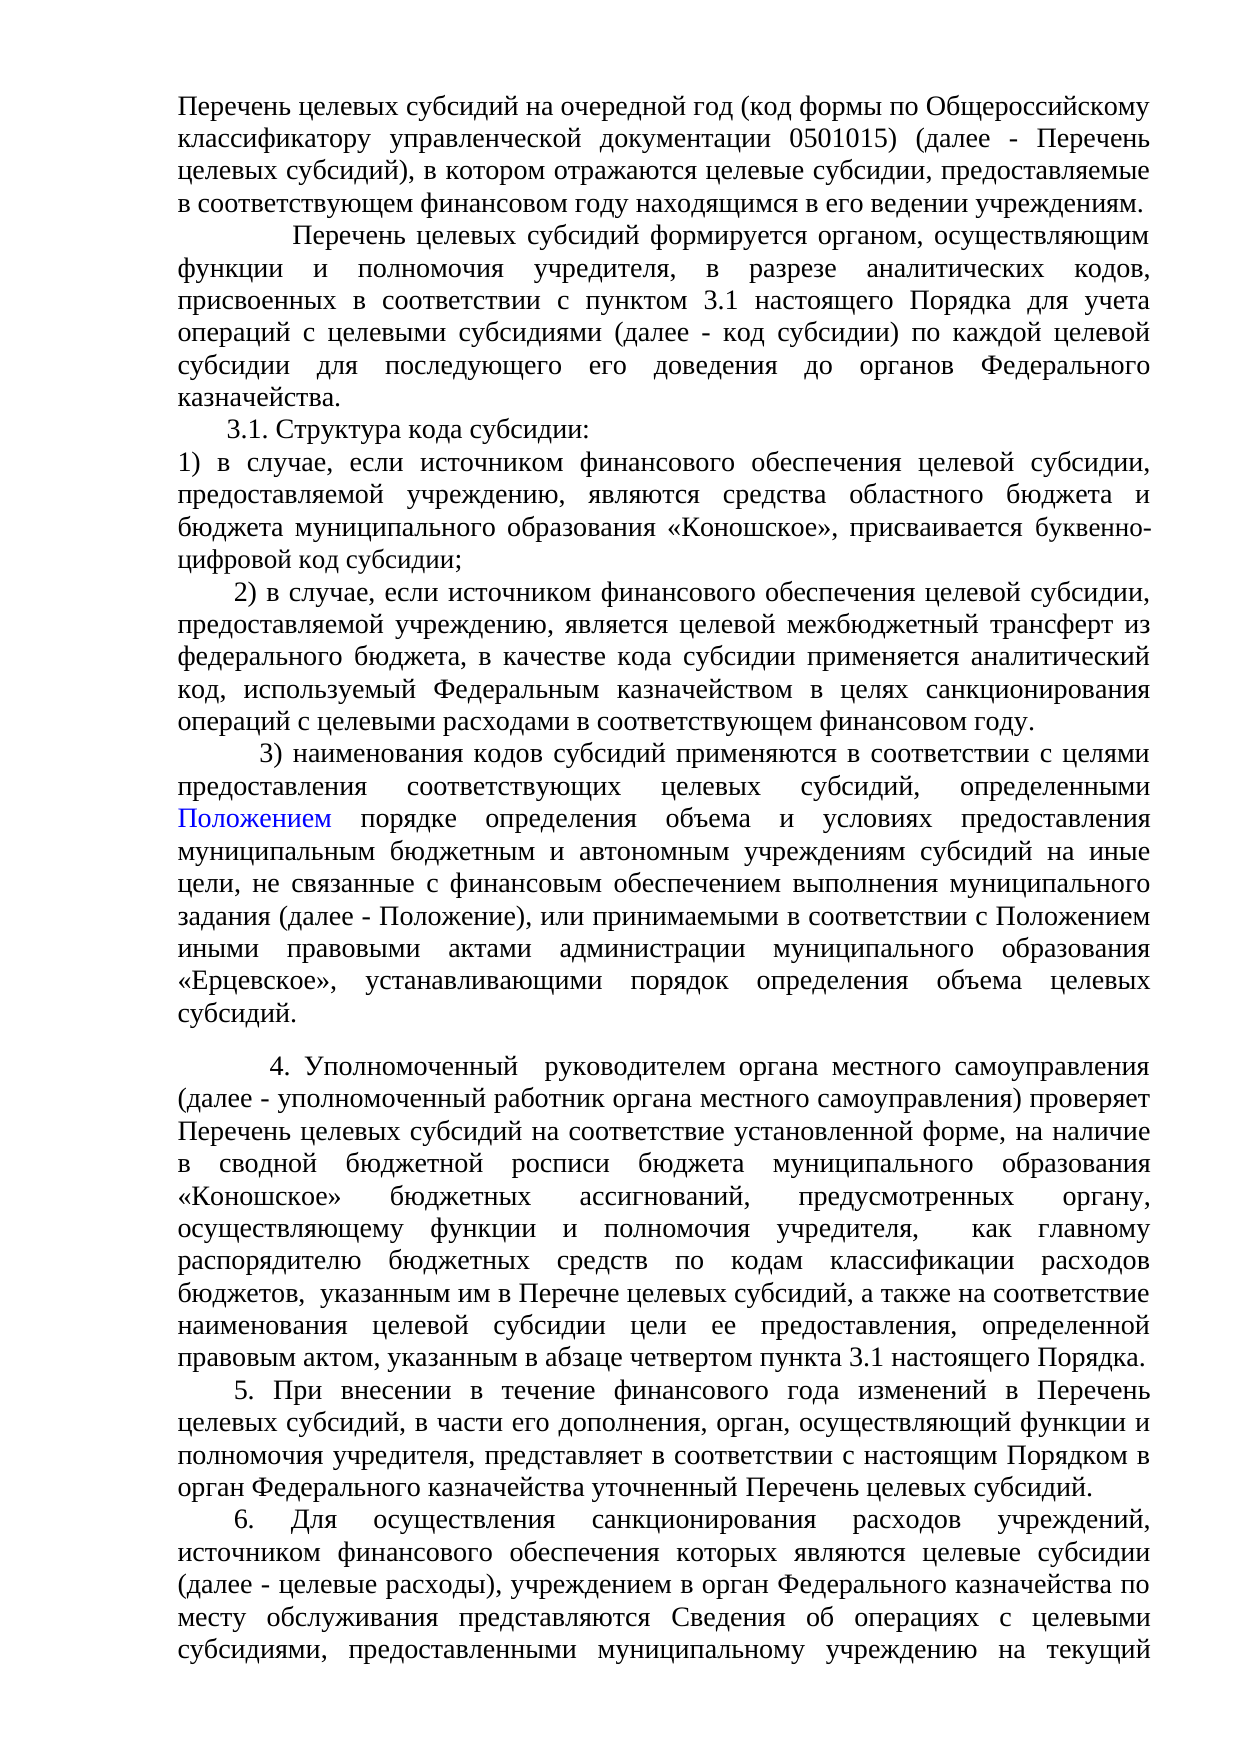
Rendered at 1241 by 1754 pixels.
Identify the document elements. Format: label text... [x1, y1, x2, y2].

text 5. При внесении в течение финансового года изменений в Перечень целевых субсидий, в части его дополнения, орган, осуществляющий функции и полномочия учредителя, представляет в соответствии с настоящим Порядком в орган Федерального казначейства уточненный Перечень целевых субсидий. [177, 1373, 1152, 1502]
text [177, 89, 1152, 218]
text 1) в случае, если источником финансового обеспечения целевой субсидии, предоставляемой учреждению, являются средства областного бюджета и бюджета муниципального образования «Коношское», присваивается буквенно-цифровой код субсидии; [177, 445, 1152, 574]
text Перечень целевых субсидий формируется органом, осуществляющим функции и полномочия учредителя, в разрезе аналитических кодов, присвоенных в соответствии с пунктом 3.1 настоящего Порядка для учета операций с целевыми субсидиями (далее - код субсидии) по каждой целевой субсидии для последующего его доведения до органов Федерального казначейства. [177, 218, 1152, 413]
text 3) наименования кодов субсидий применяются в соответствии с целями предоставления соответствующих целевых субсидий, определенными Положением порядке определения объема и условиях предоставления муниципальным бюджетным и автономным учреждениям субсидий на иные цели, не связанные с финансовым обеспечением выполнения муниципального задания (далее - Положение), или принимаемыми в соответствии с Положением иными правовыми актами администрации муниципального образования «Ерцевское», устанавливающими порядок определения объема целевых субсидий. [177, 737, 1152, 1028]
text 3.1. Структура кода субсидии: [177, 413, 1152, 445]
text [177, 1502, 1152, 1664]
text 2) в случае, если источником финансового обеспечения целевой субсидии, предоставляемой учреждению, является целевой межбюджетный трансферт из федерального бюджета, в качестве кода субсидии применяется аналитический код, используемый Федеральным казначейством в целях санкционирования операций с целевыми расходами в соответствующем финансовом году. [177, 574, 1152, 737]
text 4. Уполномоченный руководителем органа местного самоуправления (далее - уполномоченный работник органа местного самоуправления) проверяет Перечень целевых субсидий на соответствие установленной форме, на наличие в сводной бюджетной росписи бюджета муниципального образования «Коношское» бюджетных ассигнований, предусмотренных органу, осуществляющему функции и полномочия учредителя, как главному распорядителю бюджетных средств по кодам классификации расходов бюджетов, указанным им в Перечне целевых субсидий, а также на соответствие наименования целевой субсидии цели ее предоставления, определенной правовым актом, указанным в абзаце четвертом пункта 3.1 настоящего Порядка. [177, 1049, 1152, 1373]
